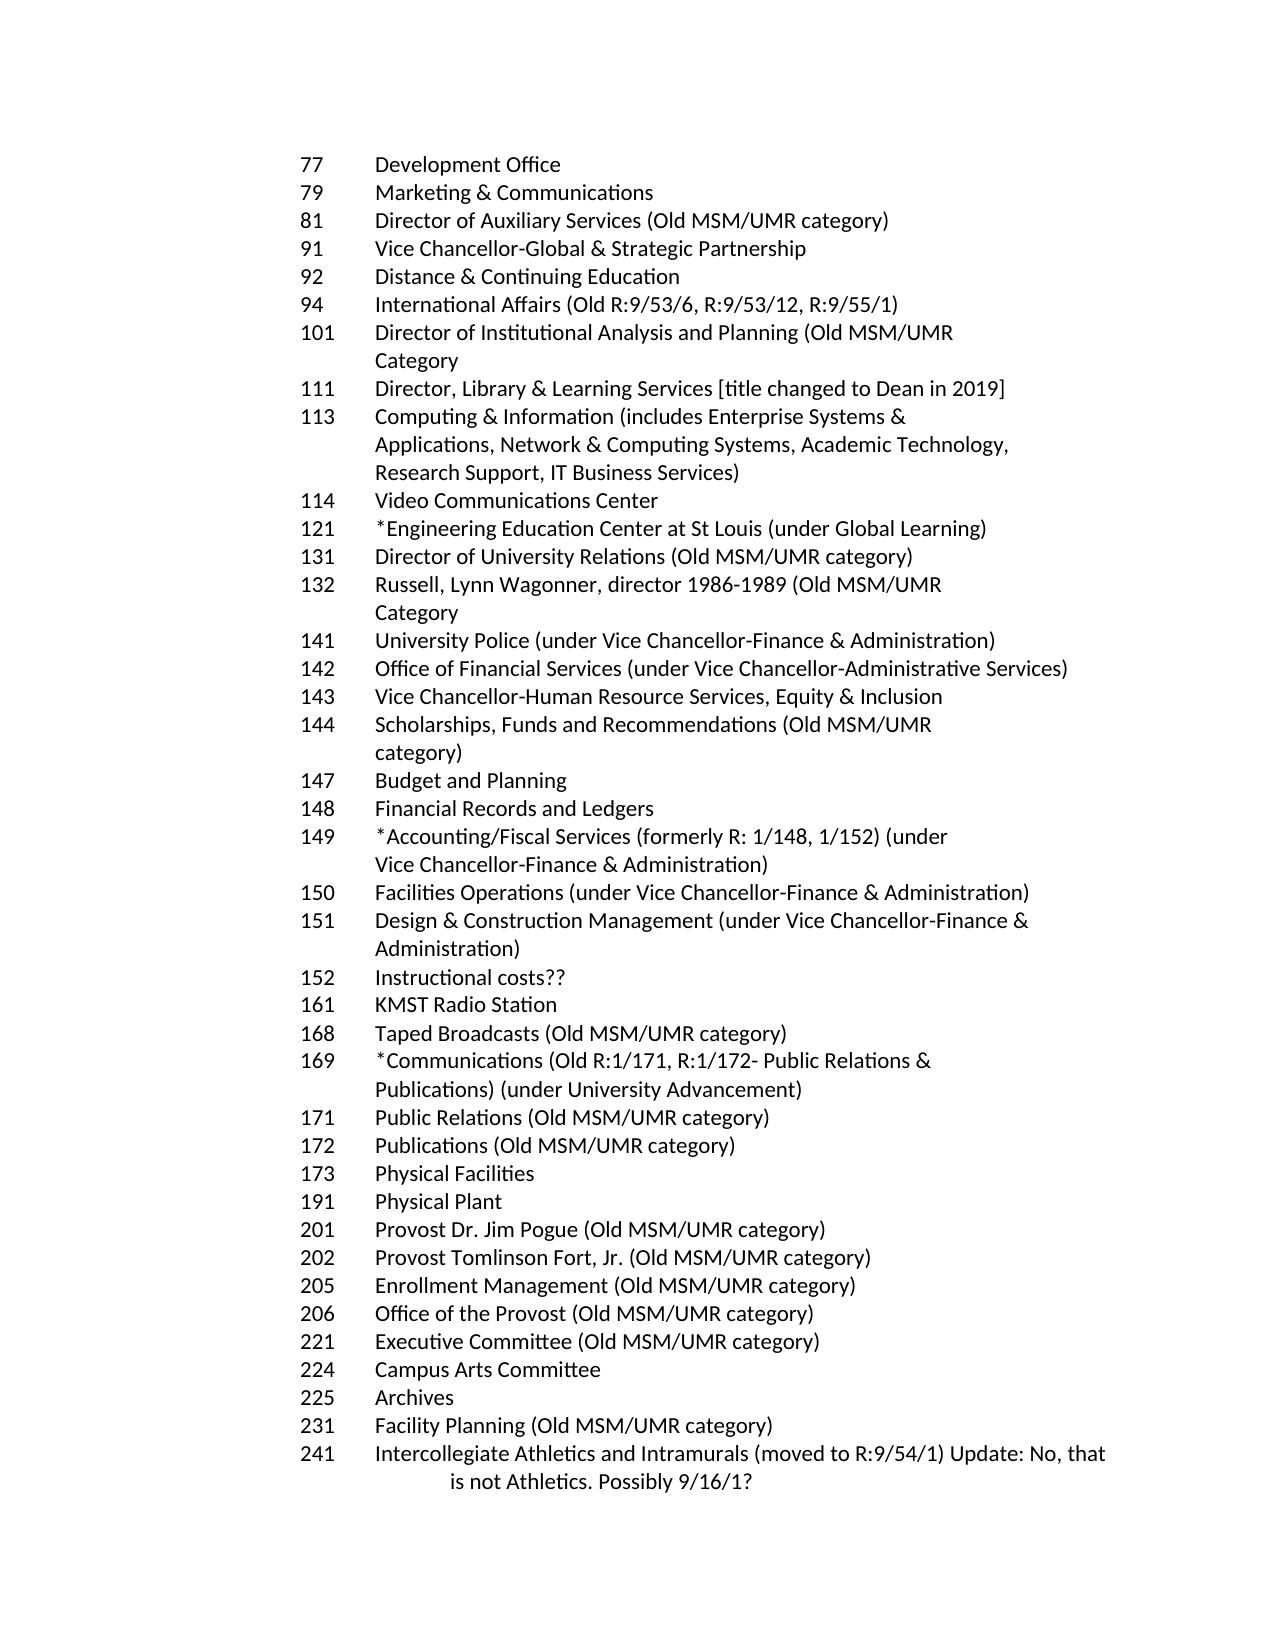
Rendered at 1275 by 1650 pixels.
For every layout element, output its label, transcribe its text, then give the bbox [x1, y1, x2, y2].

text 147 Budget and Planning [150, 766, 1125, 794]
text 171 Public Relations (Old MSM/UMR category) [150, 1103, 1125, 1131]
text 201 Provost Dr. Jim Pogue (Old MSM/UMR category) [150, 1215, 1125, 1243]
text 92 Distance & Continuing Education [150, 262, 1125, 290]
text 148 Financial Records and Ledgers [150, 794, 1125, 822]
text 131 Director of University Relations (Old MSM/UMR category) [150, 542, 1125, 570]
text Publications) (under University Advancement) [150, 1075, 1125, 1103]
text 205 Enrollment Management (Old MSM/UMR category) [150, 1271, 1125, 1299]
text Vice Chancellor-Finance & Administration) [150, 851, 1125, 878]
text 241 Intercollegiate Athletics and Intramurals (moved to R:9/54/1) Update: No, that [150, 1439, 1125, 1467]
text 144 Scholarships, Funds and Recommendations (Old MSM/UMR [150, 710, 1125, 738]
text 206 Office of the Provost (Old MSM/UMR category) [150, 1299, 1125, 1327]
text Research Support, IT Business Services) [150, 458, 1125, 486]
text 191 Physical Plant [150, 1187, 1125, 1215]
text 101 Director of Institutional Analysis and Planning (Old MSM/UMR [150, 318, 1125, 346]
text 142 Office of Financial Services (under Vice Chancellor-Administrative Services) [150, 654, 1125, 682]
text 224 Campus Arts Committee [150, 1355, 1125, 1383]
text 143 Vice Chancellor-Human Resource Services, Equity & Inclusion [150, 682, 1125, 710]
text 149 *Accounting/Fiscal Services (formerly R: 1/148, 1/152) (under [150, 822, 1125, 851]
text 151 Design & Construction Management (under Vice Chancellor-Finance & [150, 907, 1125, 934]
text 231 Facility Planning (Old MSM/UMR category) [150, 1411, 1125, 1439]
text 81 Director of Auxiliary Services (Old MSM/UMR category) [150, 206, 1125, 234]
text 150 Facilities Operations (under Vice Chancellor-Finance & Administration) [150, 878, 1125, 907]
text 173 Physical Facilities [150, 1159, 1125, 1187]
text 132 Russell, Lynn Wagonner, director 1986-1989 (Old MSM/UMR [150, 570, 1125, 598]
text 94 International Affairs (Old R:9/53/6, R:9/53/12, R:9/55/1) [150, 290, 1125, 318]
text 202 Provost Tomlinson Fort, Jr. (Old MSM/UMR category) [150, 1243, 1125, 1271]
text 111 Director, Library & Learning Services [title changed to Dean in 2019] [150, 374, 1125, 402]
text 141 University Police (under Vice Chancellor-Finance & Administration) [150, 626, 1125, 654]
text 169 *Communications (Old R:1/171, R:1/172- Public Relations & [150, 1047, 1125, 1075]
text is not Athletics. Possibly 9/16/1? [150, 1467, 1125, 1495]
text Applications, Network & Computing Systems, Academic Technology, [150, 430, 1125, 458]
text 225 Archives [150, 1383, 1125, 1411]
text 121 *Engineering Education Center at St Louis (under Global Learning) [150, 514, 1125, 542]
text category) [150, 738, 1125, 766]
text 91 Vice Chancellor-Global & Strategic Partnership [150, 234, 1125, 262]
text 113 Computing & Information (includes Enterprise Systems & [150, 402, 1125, 430]
text Category [150, 598, 1125, 626]
text 221 Executive Committee (Old MSM/UMR category) [150, 1327, 1125, 1355]
text 172 Publications (Old MSM/UMR category) [150, 1131, 1125, 1159]
text 161 KMST Radio Station [150, 991, 1125, 1019]
text Administration) [150, 934, 1125, 963]
text 114 Video Communications Center [150, 486, 1125, 514]
text 152 Instructional costs?? [150, 963, 1125, 991]
text 168 Taped Broadcasts (Old MSM/UMR category) [150, 1019, 1125, 1047]
text 77 Development Office [150, 150, 1125, 178]
text Category [150, 346, 1125, 374]
text 79 Marketing & Communications [150, 178, 1125, 206]
